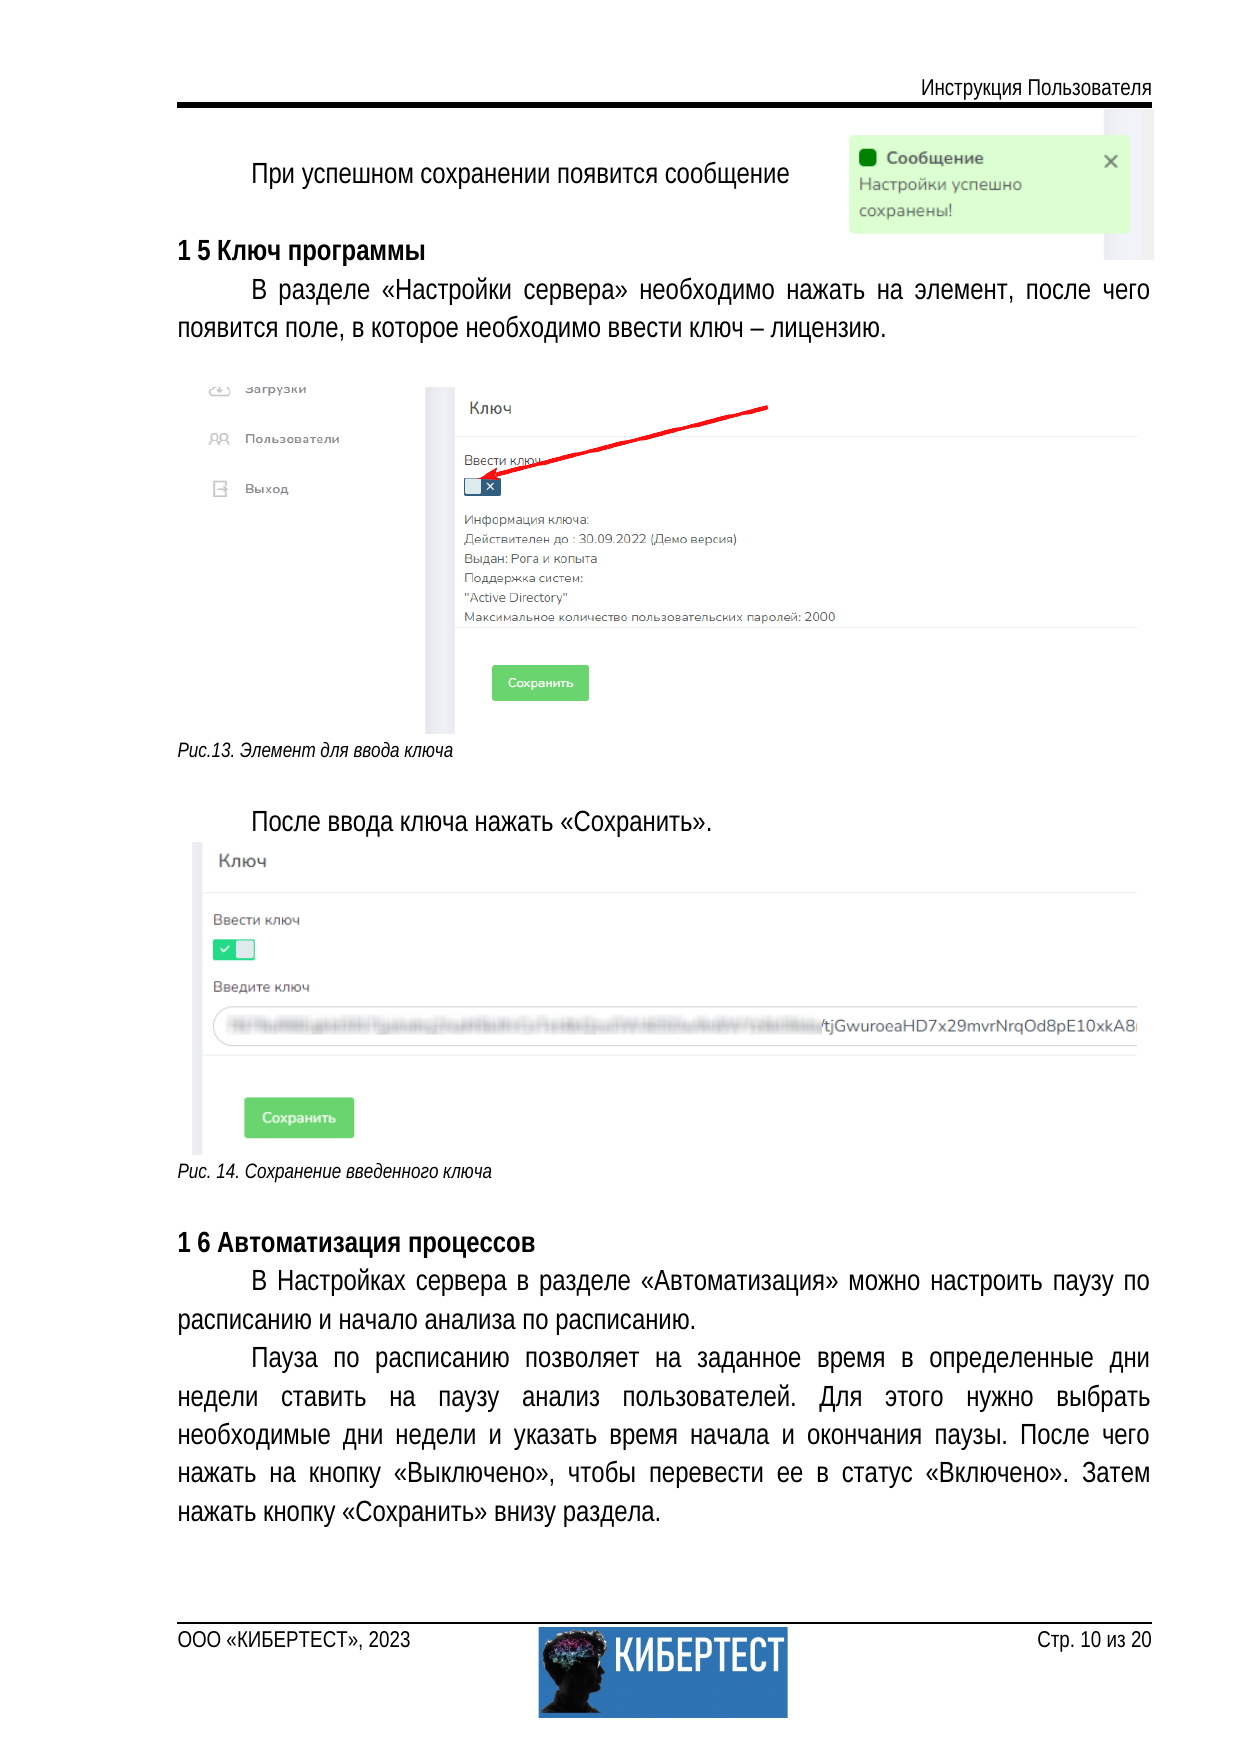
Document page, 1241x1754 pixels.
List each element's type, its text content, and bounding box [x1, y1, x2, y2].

text 1 5 Ключ программы [177, 233, 1152, 267]
text В разделе «Настройки сервера» необходимо нажать на элемент, после чего появится поле, в которое необходимо ввести ключ – лицензию. [177, 272, 1152, 344]
text 1 6 Автоматизация процессов [177, 1225, 1152, 1258]
text При успешном сохранении появится сообщение [177, 157, 802, 190]
picture [538, 1627, 788, 1718]
text Пауза по расписанию позволяет на заданное время в определенные дни недели ставить на паузу анализ пользователей. Для этого нужно выбрать необходимые дни недели и указать время начала и окончания паузы. После чего нажать на кнопку «Выключено», чтобы перевести ее в статус «Включено». Затем нажать кнопку «Сохранить» внизу раздела. [177, 1340, 1152, 1527]
picture [802, 109, 1155, 260]
text После ввода ключа нажать «Сохранить». [177, 804, 1152, 837]
picture [192, 842, 1137, 1155]
text Рис. 14. Сохранение введенного ключа [177, 1159, 1152, 1183]
picture [192, 387, 1137, 734]
text Рис.13. Элемент для ввода ключа [177, 738, 1152, 762]
text В Настройках сервера в разделе «Автоматизация» можно настроить паузу по расписанию и начало анализа по расписанию. [177, 1263, 1152, 1335]
